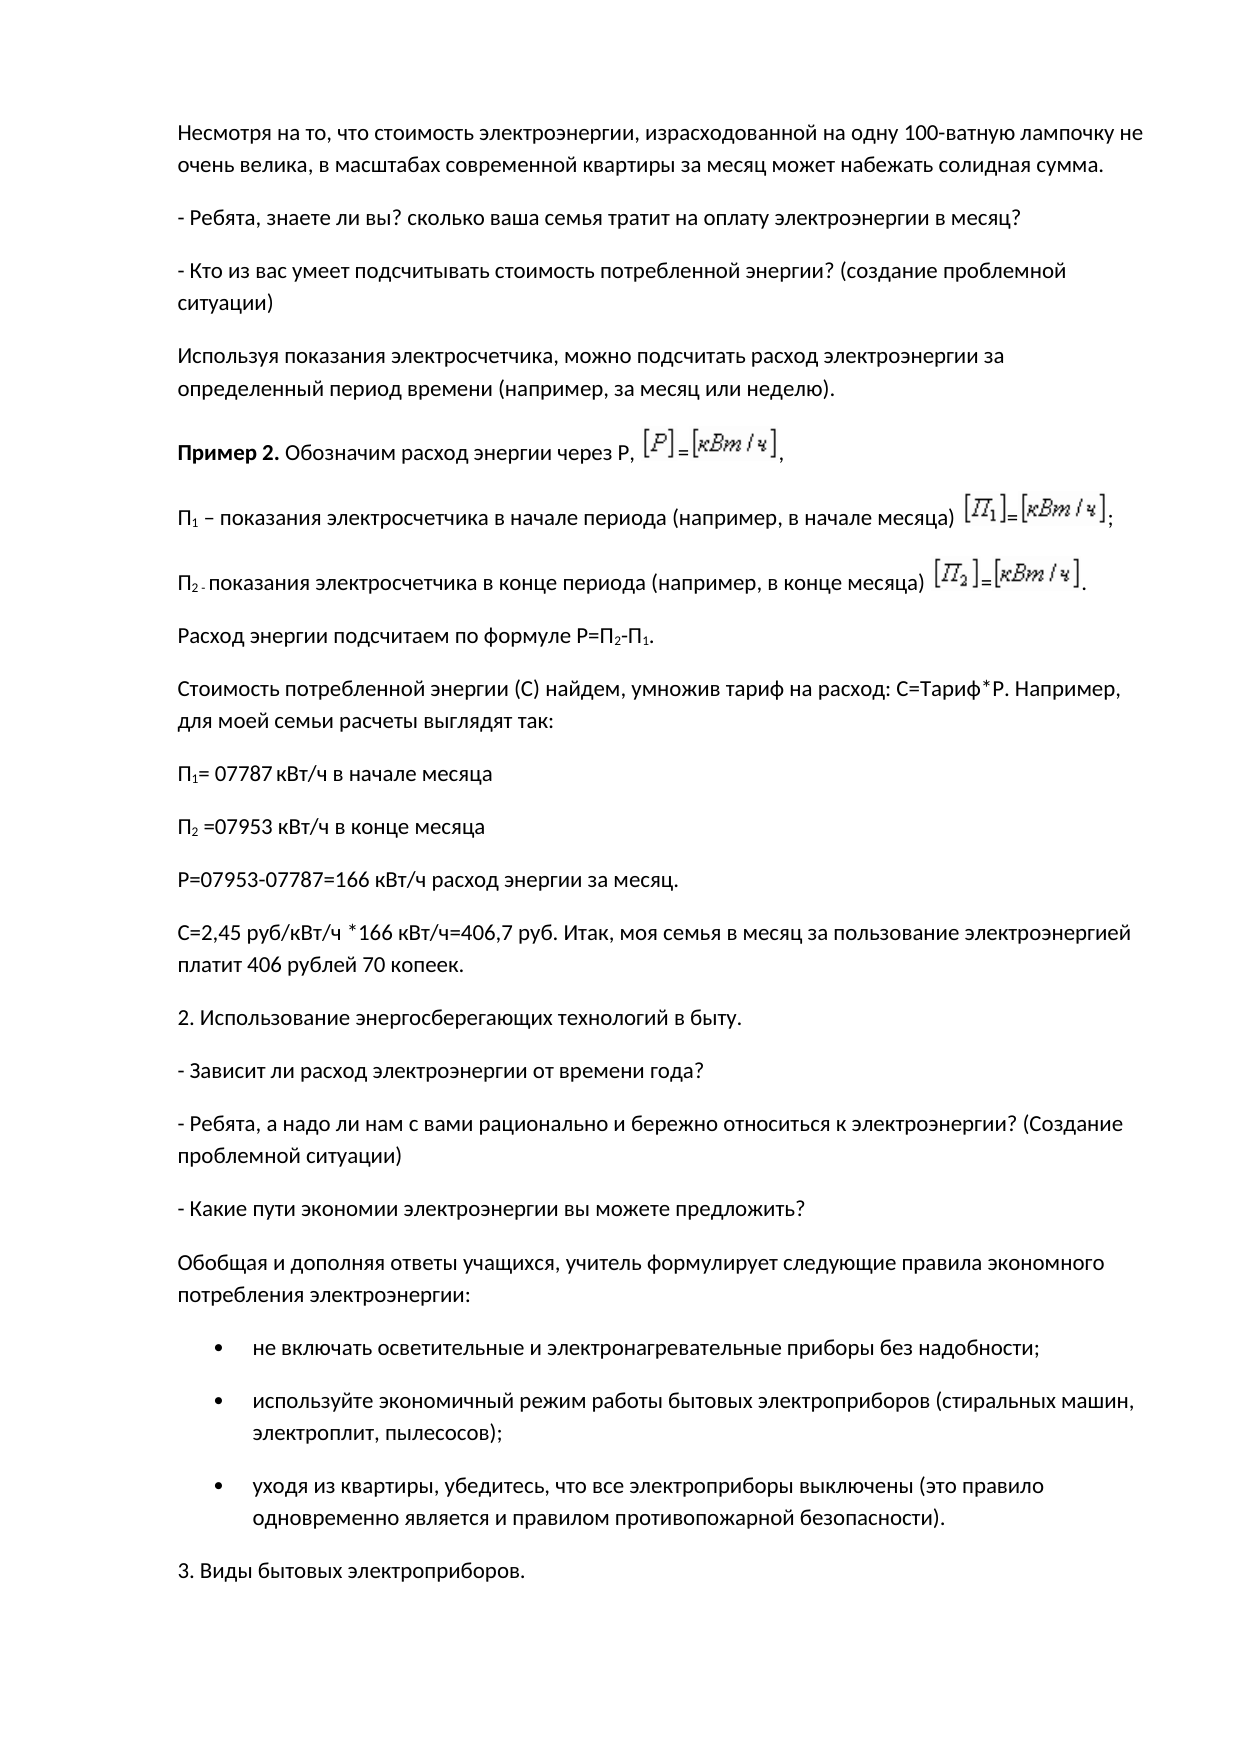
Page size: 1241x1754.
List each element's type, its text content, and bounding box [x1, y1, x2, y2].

text П1 – показания электросчетчика в начале периода (например, в начале месяца) =; [177, 491, 1152, 531]
picture [961, 491, 1007, 526]
text - Зависит ли расход электроэнергии от времени года? [177, 1056, 1152, 1084]
text 3. Виды бытовых электроприборов. [177, 1556, 1152, 1584]
list уходя из квартиры, убедитесь, что все электроприборы выключены (это правило одновременно является и правилом противопожарной безопасности). [215, 1471, 1152, 1531]
text Обобщая и дополняя ответы учащихся, учитель формулирует следующие правила экономного потребления электроэнергии: [177, 1248, 1152, 1308]
text Используя показания электросчетчика, можно подсчитать расход электроэнергии за определенный период времени (например, за месяц или неделю). [177, 342, 1152, 402]
text - Ребята, знаете ли вы? сколько ваша семья тратит на оплату электроэнергии в месяц? [177, 203, 1152, 231]
text П2 - показания электросчетчика в конце периода (например, в конце месяца) =. [177, 556, 1152, 596]
text Несмотря на то, что стоимость электроэнергии, израсходованной на одну 100-ватную лампочку не очень велика, в масштабах современной квартиры за месяц может набежать солидная сумма. [177, 118, 1152, 178]
picture [640, 426, 678, 461]
text - Какие пути экономии электроэнергии вы можете предложить? [177, 1194, 1152, 1223]
picture [1018, 491, 1108, 526]
text С=2,45 руб/кВт/ч *166 кВт/ч=406,7 руб. Итак, моя семья в месяц за пользование электроэнергией платит 406 рублей 70 копеек. [177, 918, 1152, 978]
text П1= 07787 кВт/ч в начале месяца [177, 759, 1152, 787]
picture [931, 556, 981, 591]
picture [992, 556, 1082, 591]
text 2. Использование энергосберегающих технологий в быту. [177, 1003, 1152, 1031]
text Пример 2. Обозначим расход энергии через Р, =, [177, 427, 1152, 466]
list используйте экономичный режим работы бытовых электроприборов (стиральных машин, электроплит, пылесосов); [215, 1386, 1152, 1446]
text Р=07953-07787=166 кВт/ч расход энергии за месяц. [177, 865, 1152, 893]
text Стоимость потребленной энергии (С) найдем, умножив тариф на расход: С=Тариф*Р. Например, для моей семьи расчеты выглядят так: [177, 674, 1152, 734]
text Расход энергии подсчитаем по формуле Р=П2-П1. [177, 621, 1152, 649]
text П2 =07953 кВт/ч в конце месяца [177, 812, 1152, 840]
text - Ребята, а надо ли нам с вами рационально и бережно относиться к электроэнергии? (Создание проблемной ситуации) [177, 1109, 1152, 1169]
list не включать осветительные и электронагревательные приборы без надобности; [215, 1333, 1152, 1361]
text - Кто из вас умеет подсчитывать стоимость потребленной энергии? (создание проблемной ситуации) [177, 256, 1152, 317]
picture [689, 426, 779, 461]
